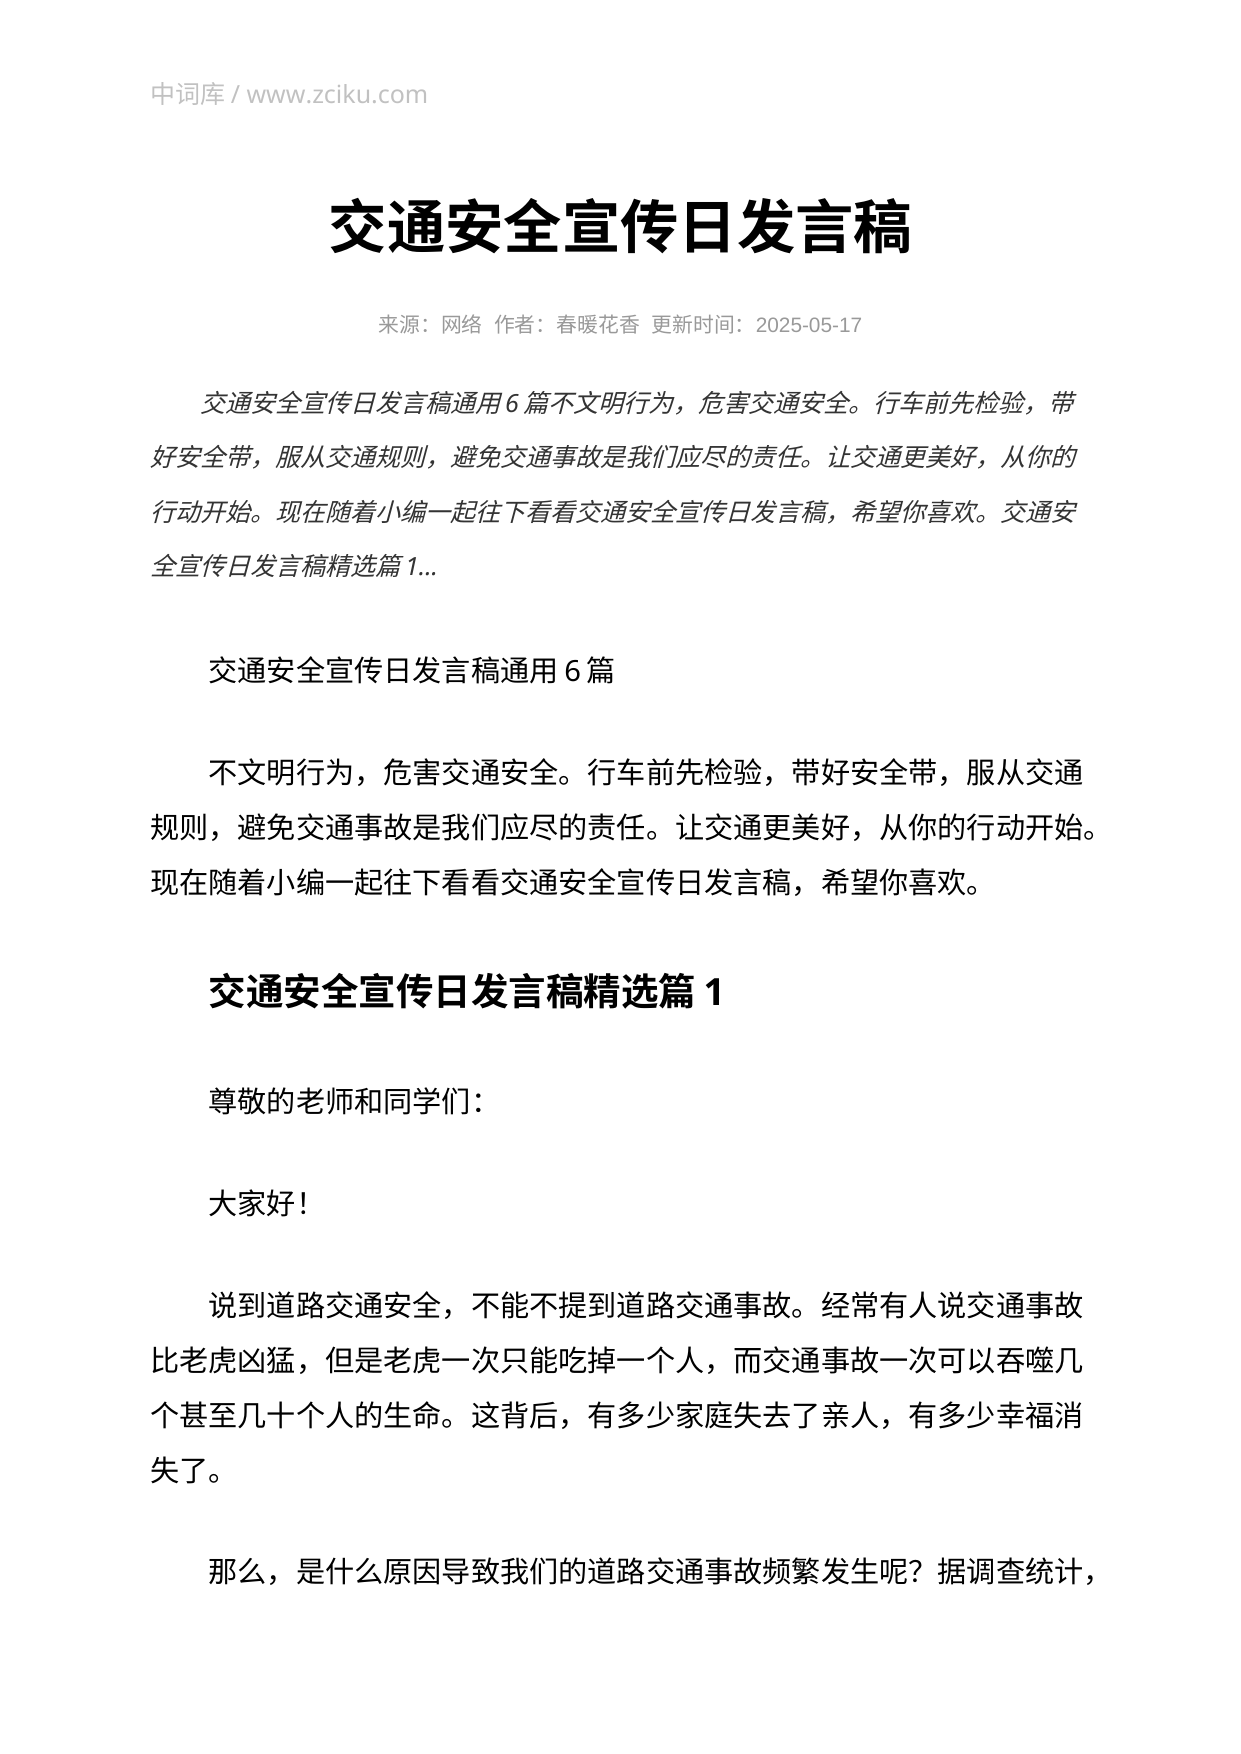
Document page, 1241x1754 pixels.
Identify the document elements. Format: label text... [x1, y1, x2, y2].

text 来源：网络 作者：春暖花香 更新时间：2025-05-17 [150, 313, 1090, 337]
text 不文明行为，危害交通安全。行车前先检验，带好安全带，服从交通规则，避免交通事故是我们应尽的责任。让交通更美好，从你的行动开始。现在随着小编一起往下看看交通安全宣传日发言稿，希望你喜欢。 [150, 750, 1090, 902]
text 尊敬的老师和同学们： [150, 1079, 1090, 1121]
text 交通安全宣传日发言稿通用6篇不文明行为，危害交通安全。行车前先检验，带好安全带，服从交通规则，避免交通事故是我们应尽的责任。让交通更美好，从你的行动开始。现在随着小编一起往下看看交通安全宣传日发言稿，希望你喜欢。交通安全宣传日发言稿精选篇1... [150, 383, 1090, 583]
text 交通安全宣传日发言稿通用6篇 [150, 648, 1090, 690]
subtitle 交通安全宣传日发言稿 [150, 181, 1090, 266]
text 交通安全宣传日发言稿精选篇1 [150, 961, 1090, 1016]
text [150, 1549, 1090, 1591]
text 大家好！ [150, 1181, 1090, 1223]
text 说到道路交通安全，不能不提到道路交通事故。经常有人说交通事故比老虎凶猛，但是老虎一次只能吃掉一个人，而交通事故一次可以吞噬几个甚至几十个人的生命。这背后，有多少家庭失去了亲人，有多少幸福消失了。 [150, 1282, 1090, 1489]
